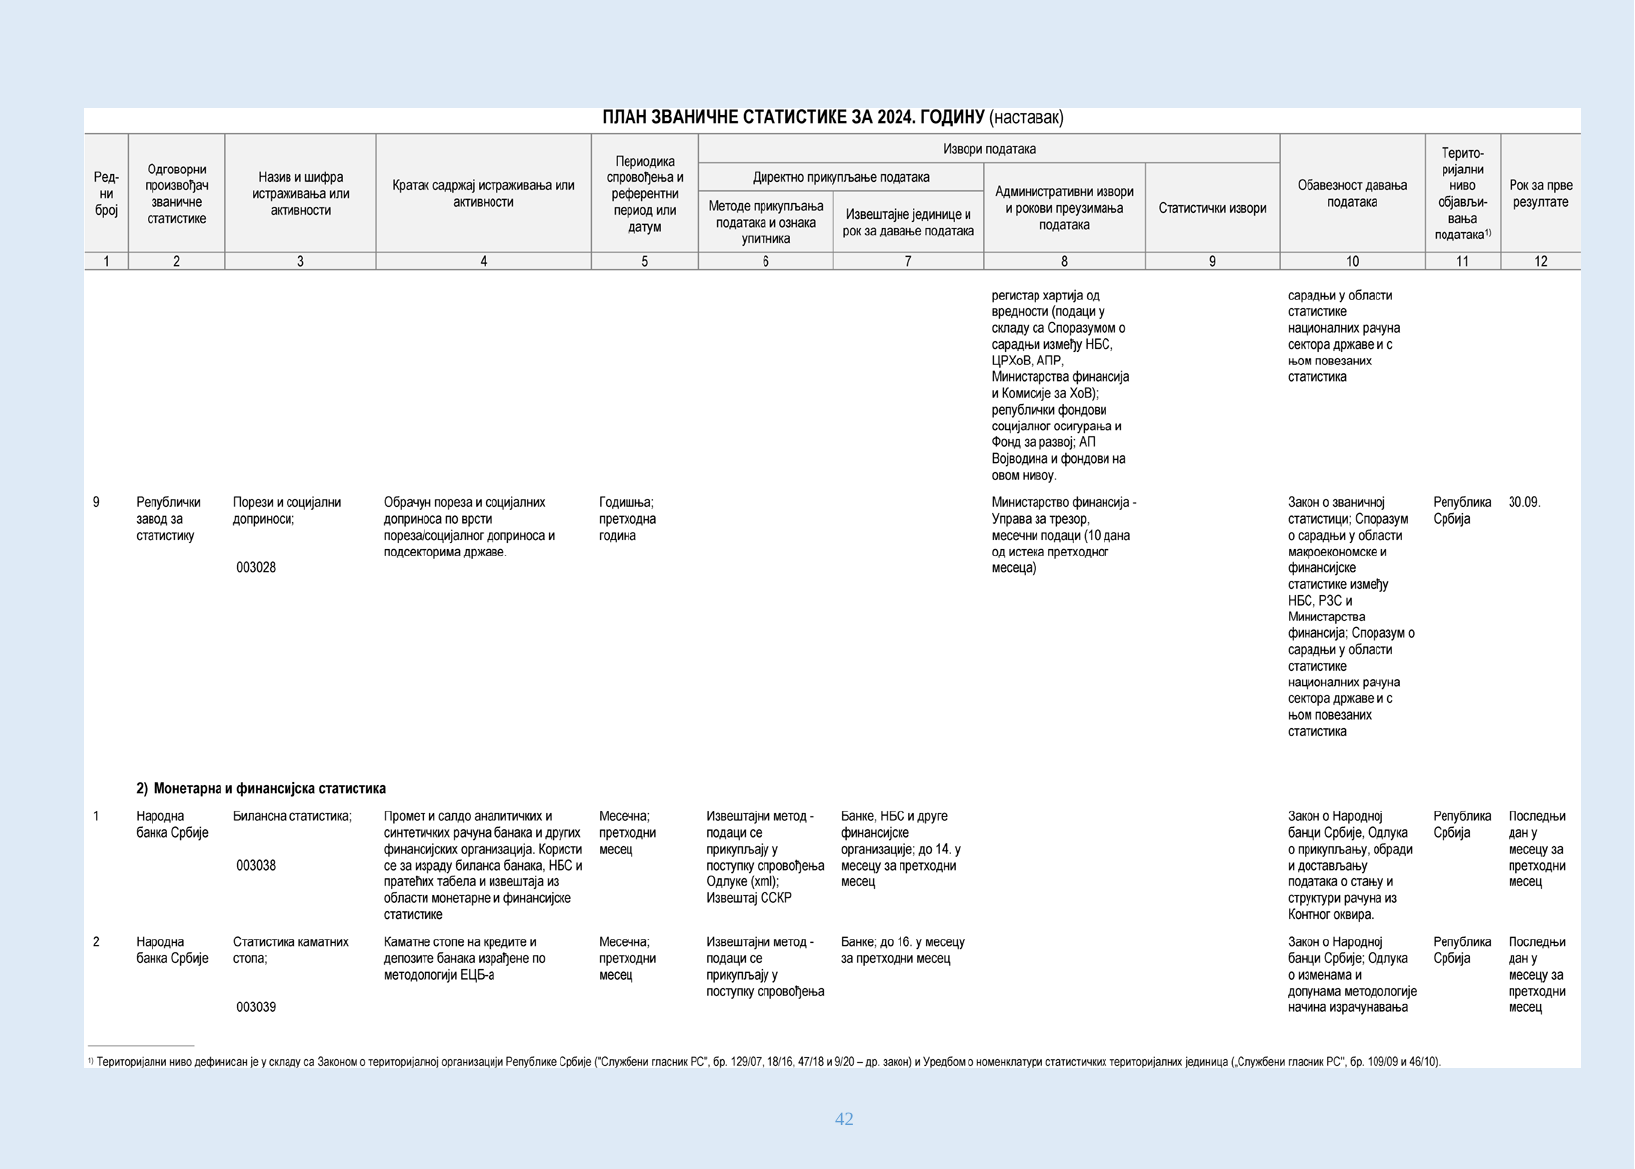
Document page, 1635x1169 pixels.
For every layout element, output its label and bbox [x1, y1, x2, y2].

picture [84, 108, 1581, 1068]
